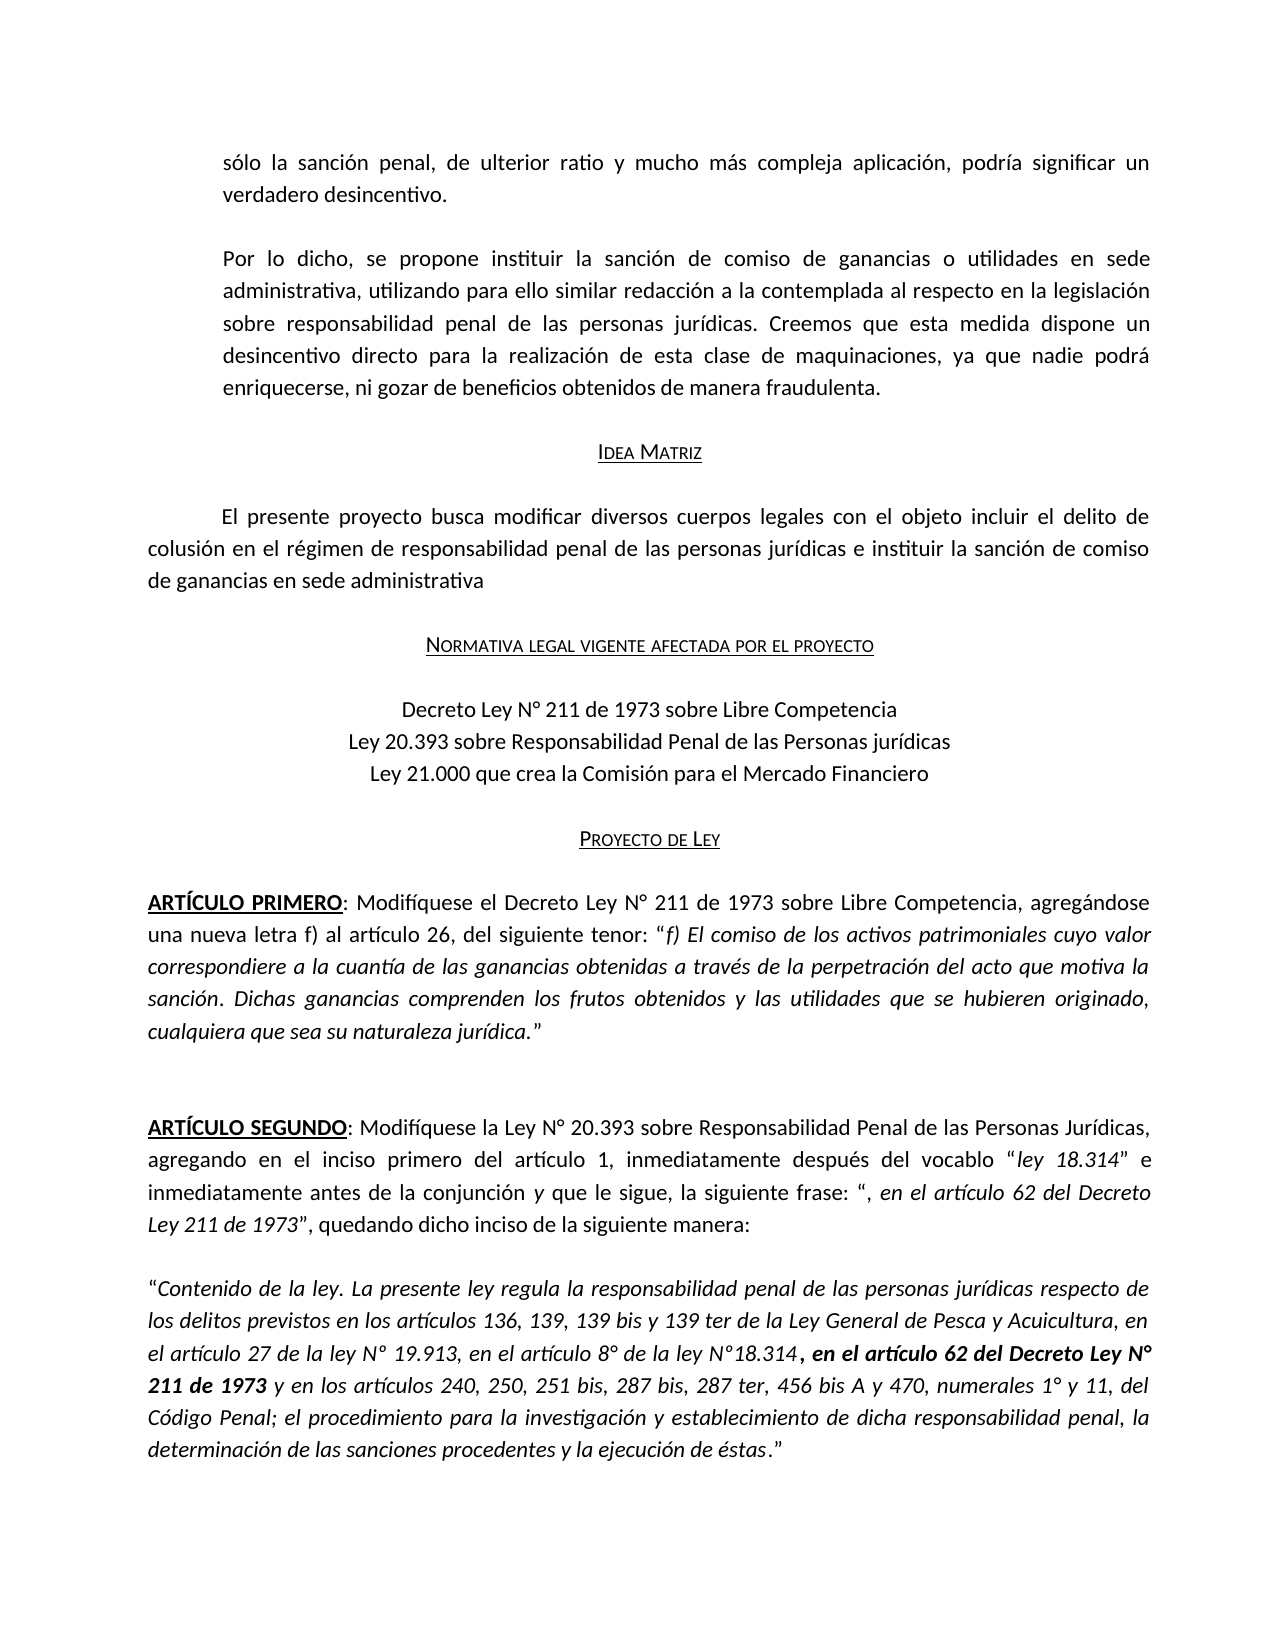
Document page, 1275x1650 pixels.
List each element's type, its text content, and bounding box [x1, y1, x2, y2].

text ARTÍCULO PRIMERO: Modifíquese el Decreto Ley N° 211 de 1973 sobre Libre Competencia, agregándose una nueva letra f) al artículo 26, del siguiente tenor: “f) El comiso de los activos patrimoniales cuyo valor correspondiere a la cuantía de las ganancias obtenidas a través de la perpetración del acto que motiva la sanción. Dichas ganancias comprenden los frutos obtenidos y las utilidades que se hubieren originado, cualquiera que sea su naturaleza jurídica.” [148, 888, 1152, 1045]
text Decreto Ley N° 211 de 1973 sobre Libre Competencia [148, 695, 1152, 723]
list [223, 148, 1152, 208]
text Idea Matriz [148, 437, 1152, 465]
text Proyecto de Ley [148, 824, 1152, 852]
text “Contenido de la ley. La presente ley regula la responsabilidad penal de las personas jurídicas respecto de los delitos previstos en los artículos 136, 139, 139 bis y 139 ter de la Ley General de Pesca y Acuicultura, en el artículo 27 de la ley Nº 19.913, en el artículo 8° de la ley Nº18.314, en el artículo 62 del Decreto Ley N° 211 de 1973 y en los artículos 240, 250, 251 bis, 287 bis, 287 ter, 456 bis A y 470, numerales 1° y 11, del Código Penal; el procedimiento para la investigación y establecimiento de dicha responsabilidad penal, la determinación de las sanciones procedentes y la ejecución de éstas.” [148, 1274, 1152, 1463]
list Por lo dicho, se propone instituir la sanción de comiso de ganancias o utilidades en sede administrativa, utilizando para ello similar redacción a la contemplada al respecto en la legislación sobre responsabilidad penal de las personas jurídicas. Creemos que esta medida dispone un desincentivo directo para la realización de esta clase de maquinaciones, ya que nadie podrá enriquecerse, ni gozar de beneficios obtenidos de manera fraudulenta. [223, 244, 1152, 401]
text ARTÍCULO SEGUNDO: Modifíquese la Ley N° 20.393 sobre Responsabilidad Penal de las Personas Jurídicas, agregando en el inciso primero del artículo 1, inmediatamente después del vocablo “ley 18.314” e inmediatamente antes de la conjunción y que le sigue, la siguiente frase: “, en el artículo 62 del Decreto Ley 211 de 1973”, quedando dicho inciso de la siguiente manera: [148, 1113, 1152, 1238]
text El presente proyecto busca modificar diversos cuerpos legales con el objeto incluir el delito de colusión en el régimen de responsabilidad penal de las personas jurídicas e instituir la sanción de comiso de ganancias en sede administrativa [148, 502, 1152, 594]
text Normativa legal vigente afectada por el proyecto [148, 631, 1152, 658]
text Ley 20.393 sobre Responsabilidad Penal de las Personas jurídicas [148, 727, 1152, 755]
text Ley 21.000 que crea la Comisión para el Mercado Financiero [148, 759, 1152, 787]
